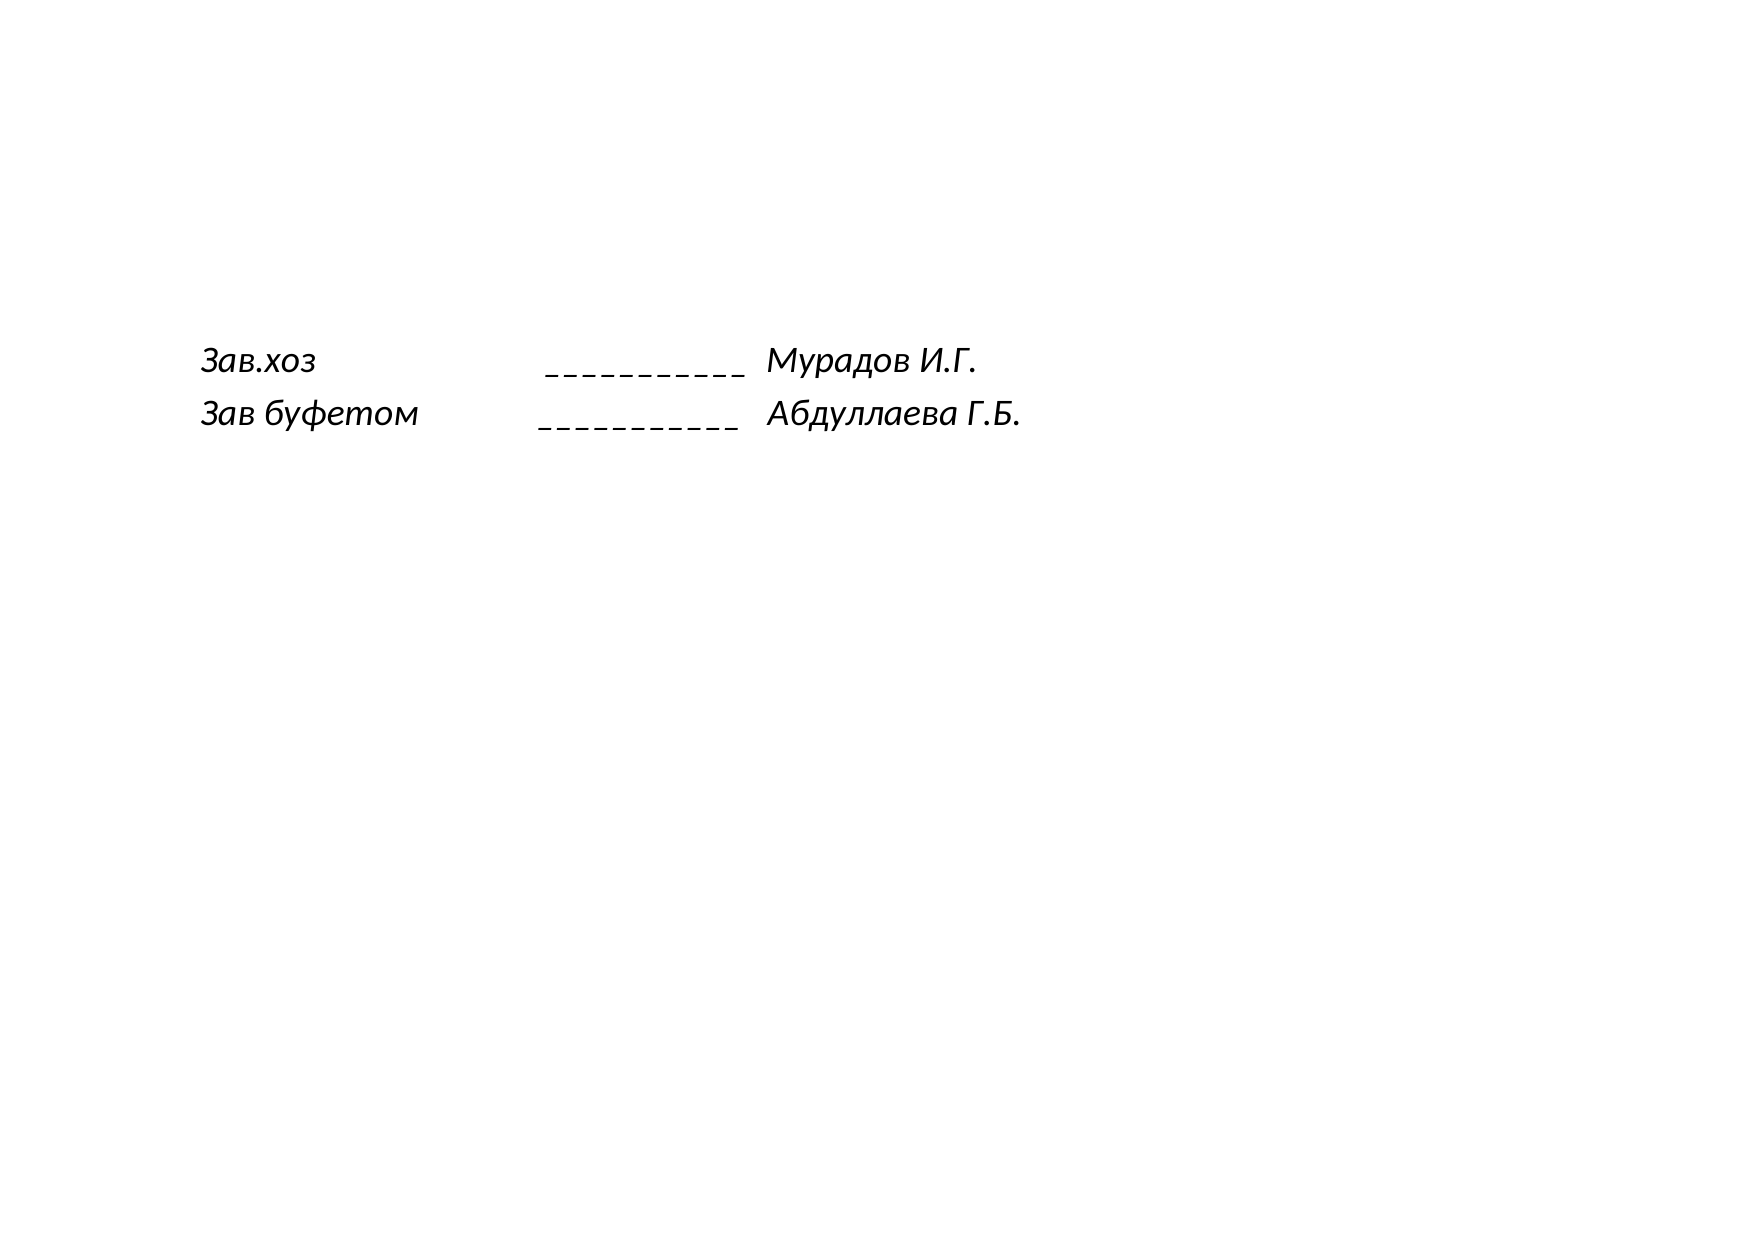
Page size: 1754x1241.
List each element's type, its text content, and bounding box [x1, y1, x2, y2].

list Зав.хоз ___________ Мурадов И.Г. [200, 336, 1636, 382]
list Зав буфетом ___________ Абдуллаева Г.Б. [200, 388, 1636, 434]
